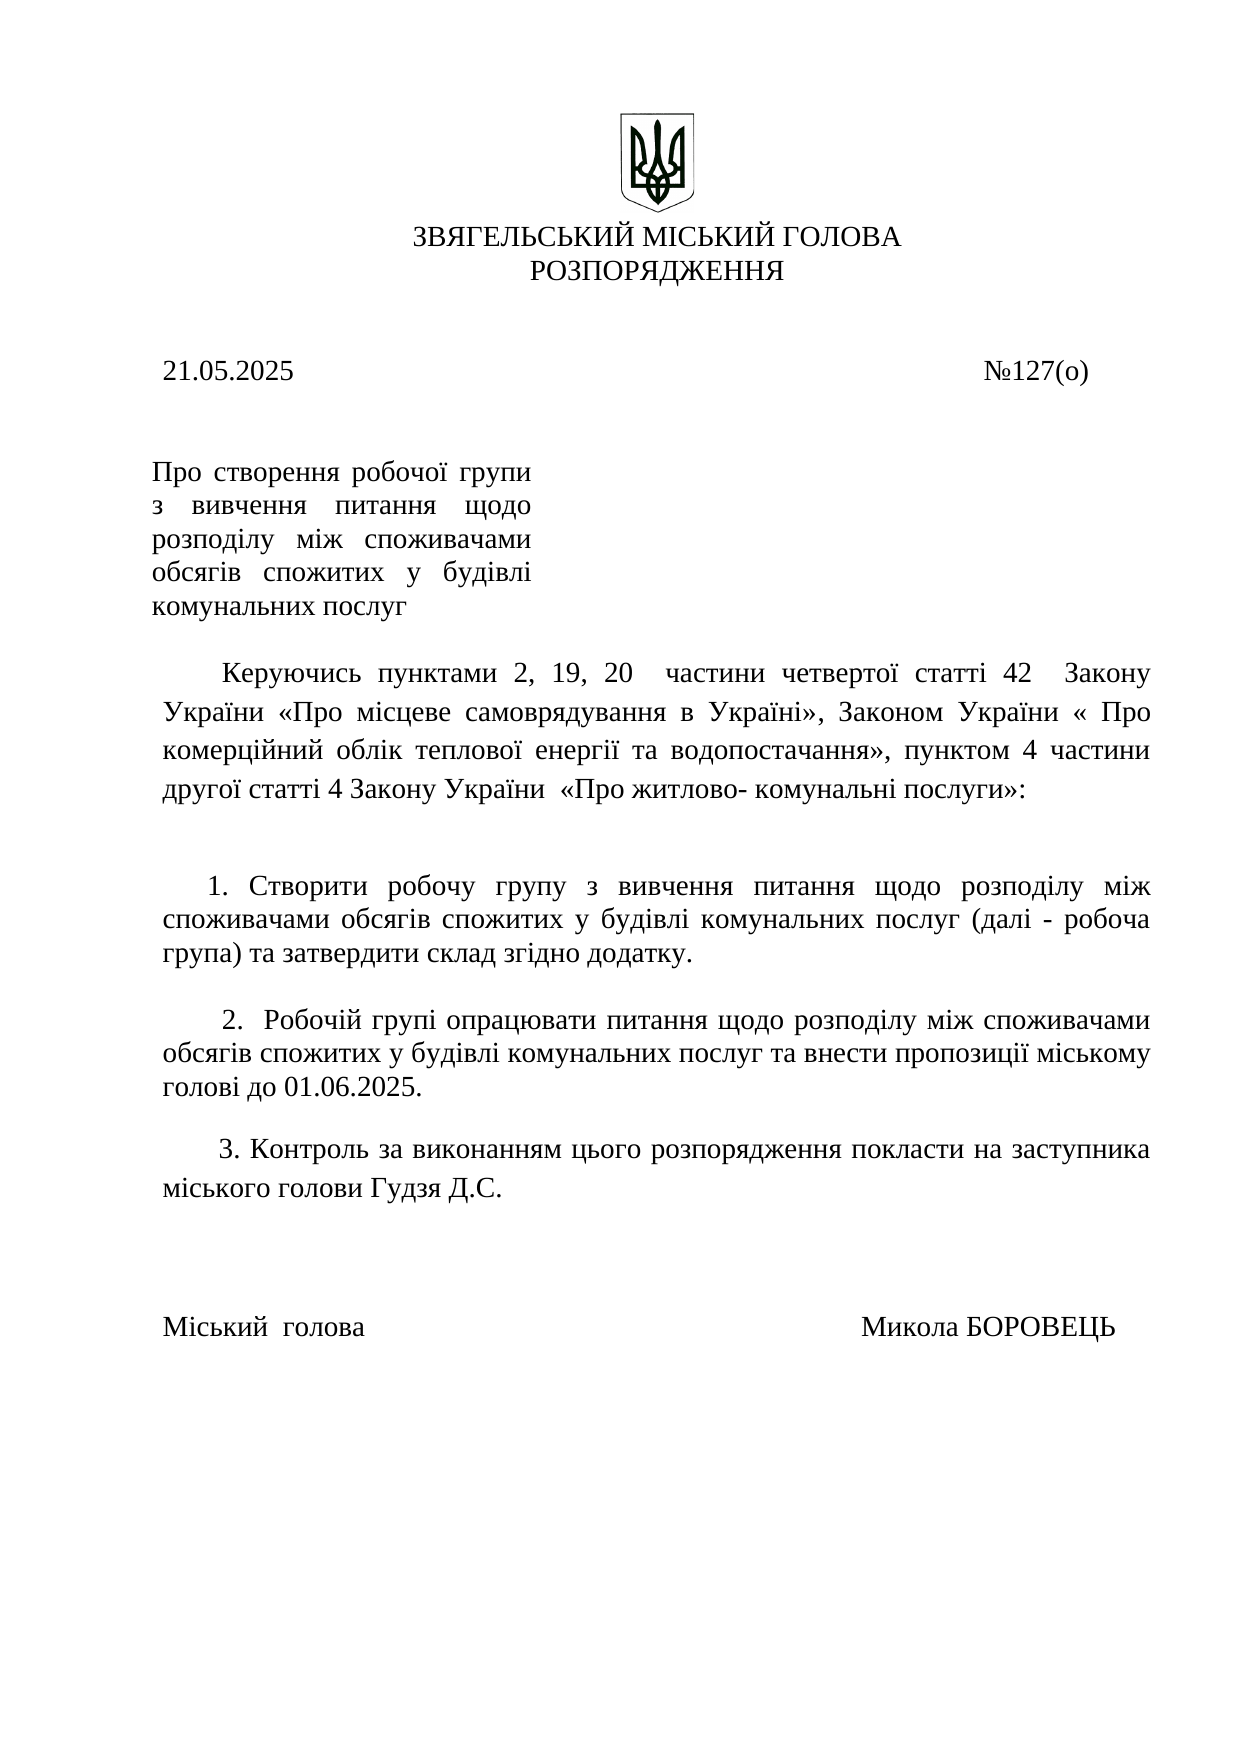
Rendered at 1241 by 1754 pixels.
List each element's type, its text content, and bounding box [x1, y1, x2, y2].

text Про створення робочої групи з вивчення питання щодо розподілу між споживачами обсягів спожитих у будівлі комунальних послуг [152, 454, 532, 622]
text 21.05.2025 №127(о) [162, 353, 1152, 387]
text РОЗПОРЯДЖЕННЯ [162, 253, 1152, 286]
text 3. Контроль за виконанням цього розпорядження покласти на заступника міського голови Гудзя Д.С. [162, 1131, 1152, 1203]
picture [620, 113, 695, 213]
text Міський голова Микола БОРОВЕЦЬ [162, 1309, 1152, 1343]
text 2. Робочій групі опрацювати питання щодо розподілу між споживачами обсягів спожитих у будівлі комунальних послуг та внести пропозиції міському голові до 01.06.2025. [162, 1002, 1152, 1103]
list 1. Створити робочу групу з вивчення питання щодо розподілу між споживачами обсягів спожитих у будівлі комунальних послуг (далі - робоча група) та затвердити склад згідно додатку. [162, 868, 1152, 968]
text ЗВЯГЕЛЬСЬКИЙ МІСЬКИЙ ГОЛОВА [162, 219, 1152, 253]
text Керуючись пунктами 2, 19, 20 частини четвертої статті 42 Закону України «Про місцеве самоврядування в Україні», Законом України « Про комерційний облік теплової енергії та водопостачання», пунктом 4 частини другої статті 4 Закону України «Про житлово- комунальні послуги»: [162, 655, 1152, 804]
